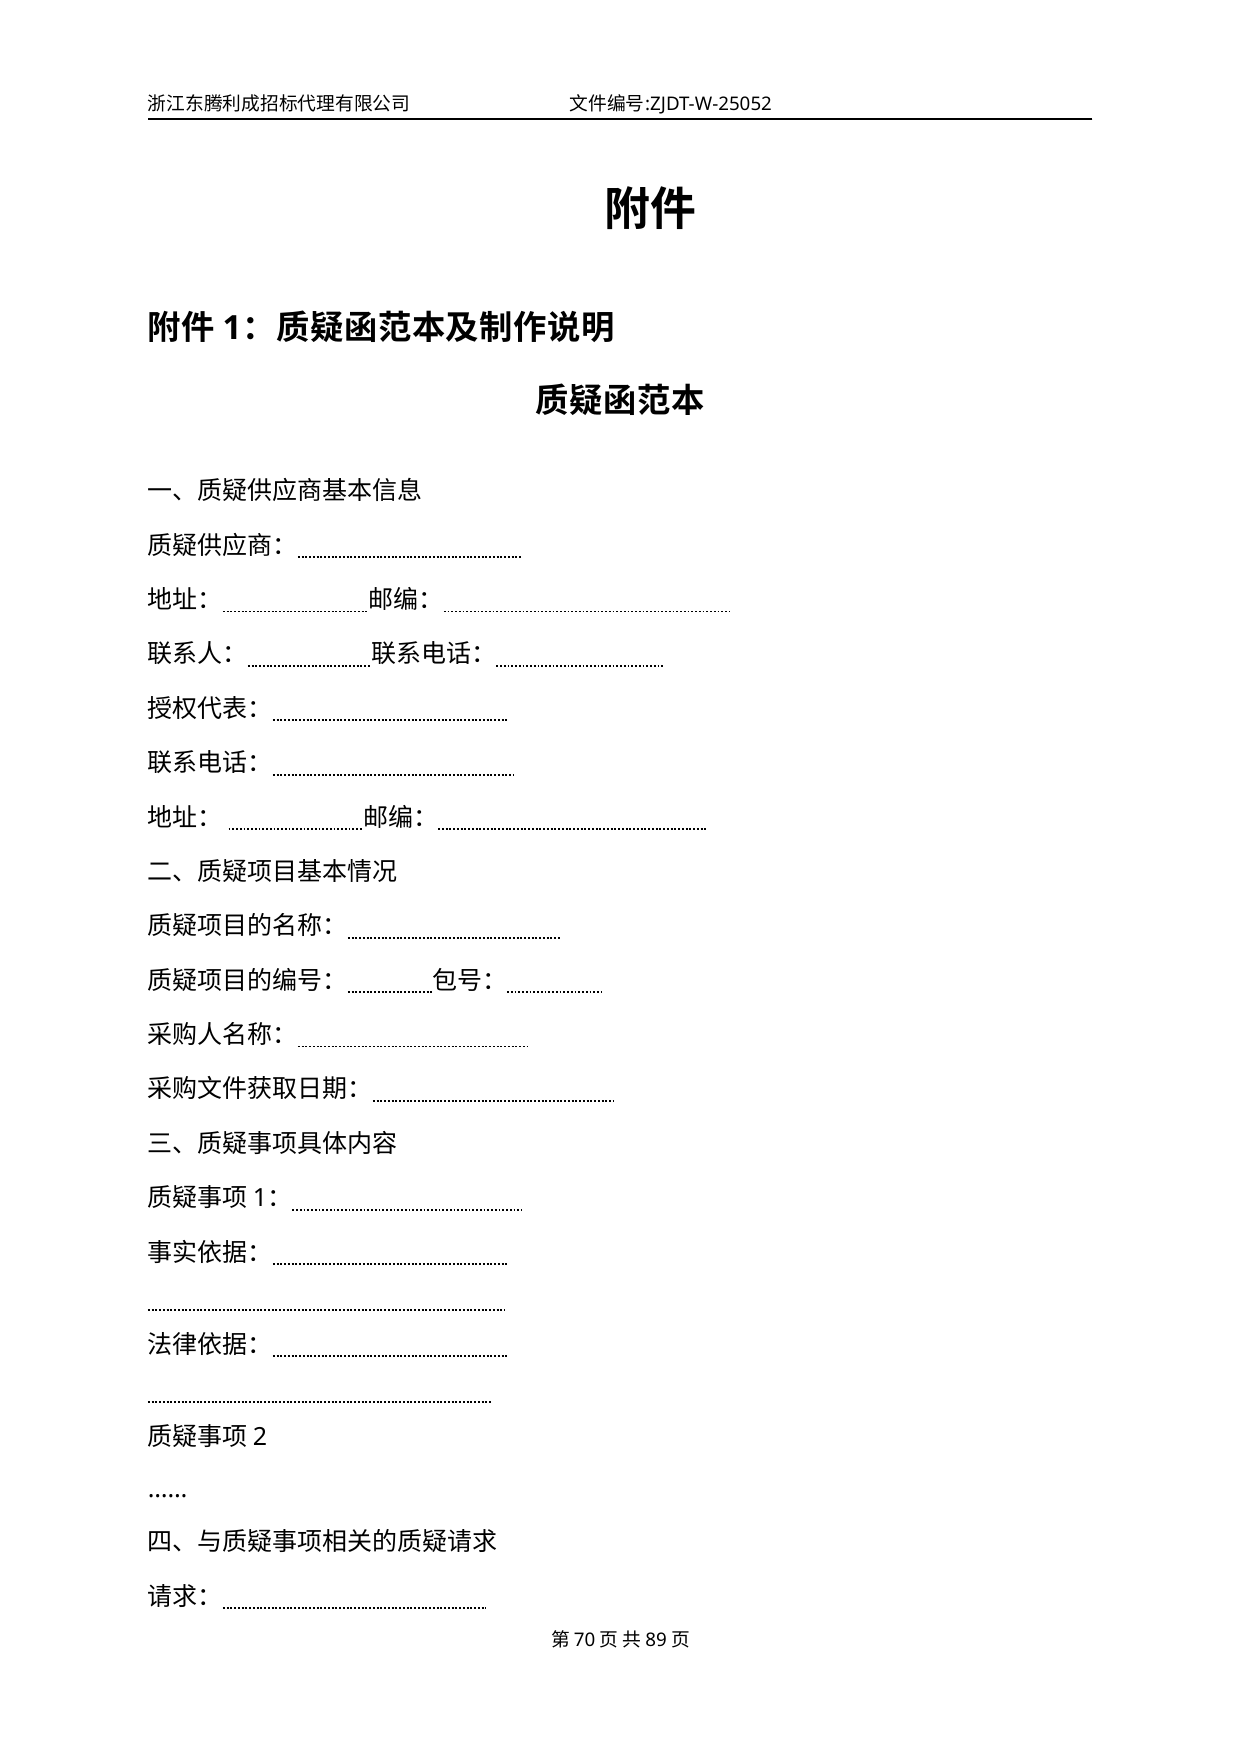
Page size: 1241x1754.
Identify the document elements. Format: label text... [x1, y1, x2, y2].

text 质疑事项1： [148, 1178, 1092, 1214]
text 请求： [148, 1576, 1092, 1612]
text 采购人名称： [148, 1014, 1092, 1051]
subtitle 附件 [282, 172, 1092, 239]
text 地址： 邮编： [148, 797, 1092, 833]
text 地址： 邮编： [148, 579, 1092, 616]
text …… [148, 1471, 1092, 1505]
text 联系电话： [148, 743, 1092, 779]
text 附件1：质疑函范本及制作说明 [148, 301, 1092, 349]
text 质疑项目的编号： 包号： [148, 960, 1092, 996]
text 四、与质疑事项相关的质疑请求 [148, 1522, 1092, 1558]
text 联系人： 联系电话： [148, 634, 1092, 670]
text 质疑项目的名称： [148, 906, 1092, 942]
text 质疑函范本 [148, 373, 1092, 422]
text 采购文件获取日期： [148, 1069, 1092, 1105]
text 三、质疑事项具体内容 [148, 1123, 1092, 1159]
text 法律依据： [148, 1324, 1092, 1361]
text 质疑事项2 [148, 1416, 1092, 1453]
text 授权代表： [148, 688, 1092, 724]
text 事实依据： [148, 1232, 1092, 1268]
text 质疑供应商： [148, 525, 1092, 561]
text 二、质疑项目基本情况 [148, 851, 1092, 888]
text 一、质疑供应商基本信息 [148, 471, 1092, 507]
